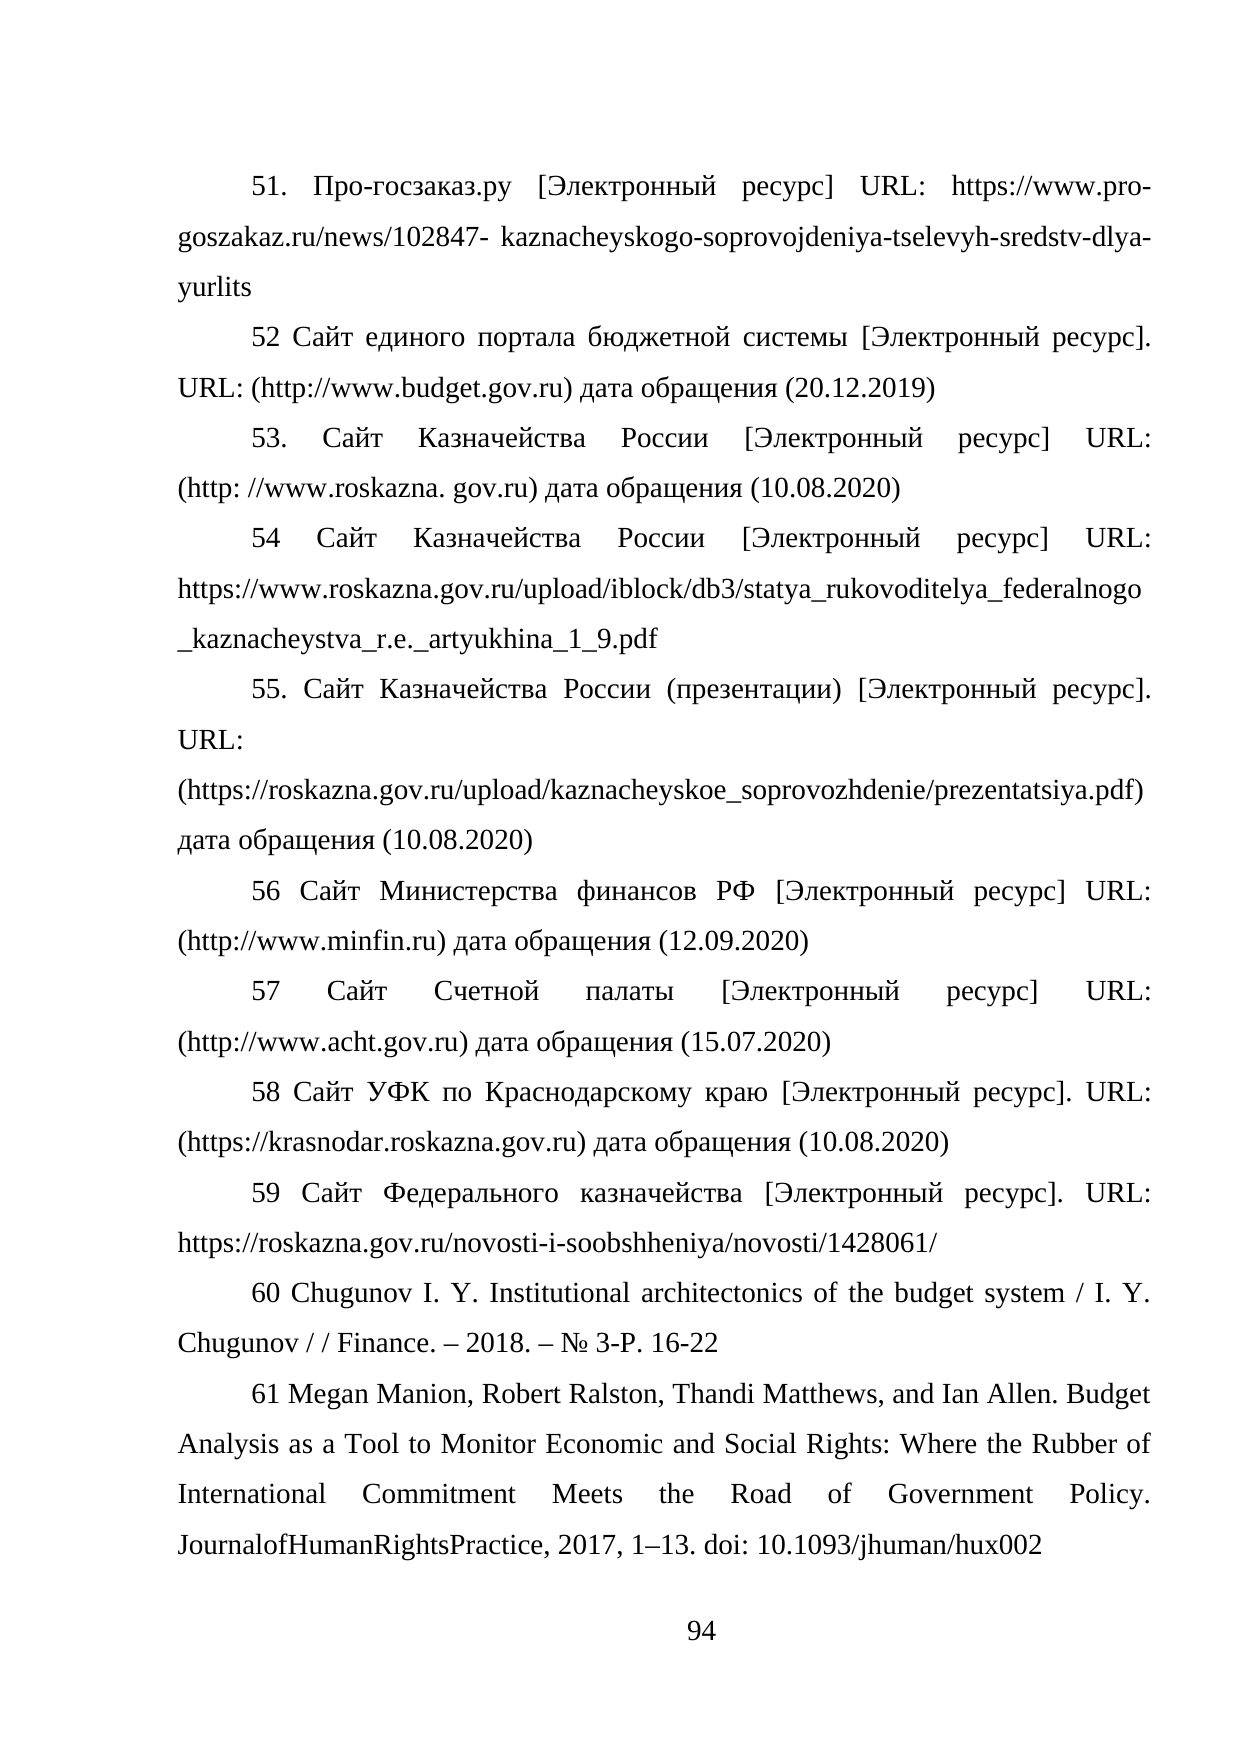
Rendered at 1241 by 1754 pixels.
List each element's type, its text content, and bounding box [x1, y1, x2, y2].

text 56 Сайт Министерства финансов РФ [Электронный ресурс] URL: (http://www.minfin.ru) дата обращения (12.09.2020) [177, 873, 1152, 957]
text 55. Сайт Казначейства России (презентации) [Электронный ресурс]. URL:(https://roskazna.gov.ru/upload/kaznacheyskoe_soprovozhdenie/prezentatsiya.pdf) дата обращения (10.08.2020) [177, 672, 1152, 856]
text 54 Сайт Казначейства России [Электронный ресурс] URL: https://www.roskazna.gov.ru/upload/iblock/db3/statya_rukovoditelya_federalnogo_kaznacheystva_r.e._artyukhina_1_9.pdf [177, 521, 1152, 655]
text 51. Про-госзаказ.ру [Электронный ресурс] URL: https://www.pro-goszakaz.ru/news/102847- kaznacheyskogo-soprovojdeniya-tselevyh-sredstv-dlya-yurlits [177, 168, 1152, 303]
text 57 Сайт Счетной палаты [Электронный ресурс] URL: (http://www.acht.gov.ru) дата обращения (15.07.2020) [177, 973, 1152, 1057]
text 60 Chugunov I. Y. Institutional architectonics of the budget system / I. Y. Chugunov / / Finance. – 2018. – № 3-P. 16-22 [177, 1275, 1152, 1359]
text 53. Сайт Казначейства России [Электронный ресурс] URL: (http: //www.roskazna. gov.ru) дата обращения (10.08.2020) [177, 420, 1152, 504]
text 52 Сайт единого портала бюджетной системы [Электронный ресурс]. URL: (http://www.budget.gov.ru) дата обращения (20.12.2019) [177, 319, 1152, 403]
text 61 Megan Manion, Robert Ralston, Thandi Matthews, and Ian Allen. Budget Analysis as a Tool to Monitor Economic and Social Rights: Where the Rubber of International Commitment Meets the Road of Government Policy. JournalofHumanRightsPractice, 2017, 1–13. doi: 10.1093/jhuman/hux002 [177, 1376, 1152, 1560]
text 58 Сайт УФК по Краснодарскому краю [Электронный ресурс]. URL: (https://krasnodar.roskazna.gov.ru) дата обращения (10.08.2020) [177, 1074, 1152, 1158]
text 59 Сайт Федерального казначейства [Электронный ресурс]. URL: https://roskazna.gov.ru/novosti-i-soobshheniya/novosti/1428061/ [177, 1175, 1152, 1258]
